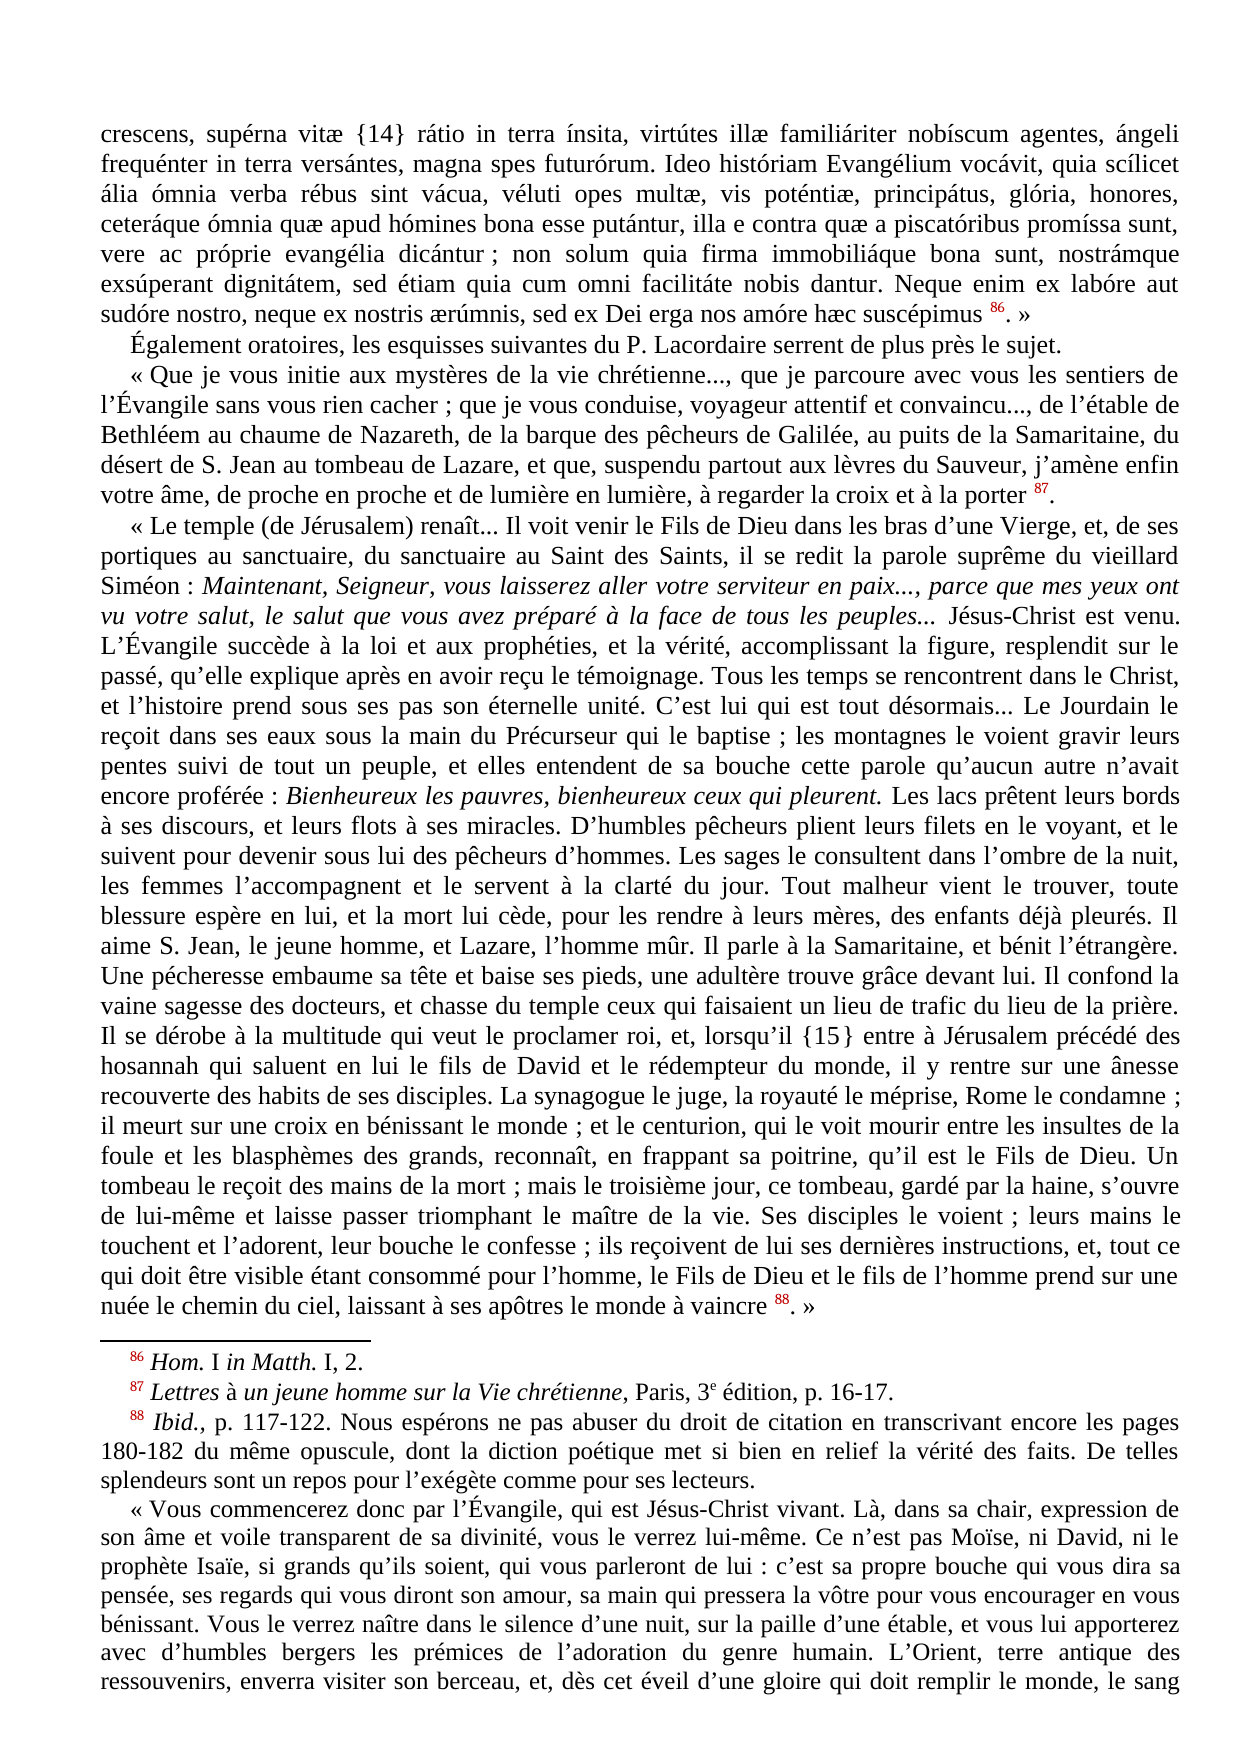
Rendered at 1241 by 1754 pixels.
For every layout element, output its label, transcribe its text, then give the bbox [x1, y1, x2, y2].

text « Le temple (de Jérusalem) renaît... Il voit venir le Fils de Dieu dans les bras d’une Vierge, et, de ses portiques au sanctuaire, du sanctuaire au Saint des Saints, il se redit la parole suprême du vieillard Siméon : Maintenant, Seigneur, vous laisserez aller votre serviteur en paix..., parce que mes yeux ont vu votre salut, le salut que vous avez préparé à la face de tous les peuples... Jésus-Christ est venu. L’Évangile succède à la loi et aux prophéties, et la vérité, accomplissant la figure, resplendit sur le passé, qu’elle explique après en avoir reçu le témoignage. Tous les temps se rencontrent dans le Christ, et l’histoire prend sous ses pas son éternelle unité. C’est lui qui est tout désormais... Le Jourdain le reçoit dans ses eaux sous la main du Précurseur qui le baptise ; les montagnes le voient gravir leurs pentes suivi de tout un peuple, et elles entendent de sa bouche cette parole qu’aucun autre n’avait encore proférée : Bienheureux les pauvres, bienheureux ceux qui pleurent. Les lacs prêtent leurs bords à ses discours, et leurs flots à ses miracles. D’humbles pêcheurs plient leurs filets en le voyant, et le suivent pour devenir sous lui des pêcheurs d’hommes. Les sages le consultent dans l’ombre de la nuit, les femmes l’accompagnent et le servent à la clarté du jour. Tout malheur vient le trouver, toute blessure espère en lui, et la mort lui cède, pour les rendre à leurs mères, des enfants déjà pleurés. Il aime S. Jean, le jeune homme, et Lazare, l’homme mûr. Il parle à la Samaritaine, et bénit l’étrangère. Une pécheresse embaume sa tête et baise ses pieds, une adultère trouve grâce devant lui. Il confond la vaine sagesse des docteurs, et chasse du temple ceux qui faisaient un lieu de trafic du lieu de la prière. Il se dérobe à la multitude qui veut le proclamer roi, et, lorsqu’il {15} entre à Jérusalem précédé des hosannah qui saluent en lui le fils de David et le rédempteur du monde, il y rentre sur une ânesse recouverte des habits de ses disciples. La synagogue le juge, la royauté le méprise, Rome le condamne ; il meurt sur une croix en bénissant le monde ; et le centurion, qui le voit mourir entre les insultes de la foule et les blasphèmes des grands, reconnaît, en frappant sa poitrine, qu’il est le Fils de Dieu. Un tombeau le reçoit des mains de la mort ; mais le troisième jour, ce tombeau, gardé par la haine, s’ouvre de lui-même et laisse passer triomphant le maître de la vie. Ses disciples le voient ; leurs mains le touchent et l’adorent, leur bouche le confesse ; ils reçoivent de lui ses dernières instructions, et, tout ce qui doit être visible étant consommé pour l’homme, le Fils de Dieu et le fils de l’homme prend sur une nuée le chemin du ciel, laissant à ses apôtres le monde à vaincre . » [100, 510, 1181, 1321]
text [100, 118, 1181, 329]
text « Que je vous initie aux mystères de la vie chrétienne..., que je parcoure avec vous les sentiers de l’Évangile sans vous rien cacher ; que je vous conduise, voyageur attentif et convaincu..., de l’étable de Bethléem au chaume de Nazareth, de la barque des pêcheurs de Galilée, au puits de la Samaritaine, du désert de S. Jean au tombeau de Lazare, et que, suspendu partout aux lèvres du Sauveur, j’amène enfin votre âme, de proche en proche et de lumière en lumière, à regarder la croix et à la porter . [100, 359, 1181, 510]
text Également oratoires, les esquisses suivantes du P. Lacordaire serrent de plus près le sujet. [100, 329, 1181, 359]
